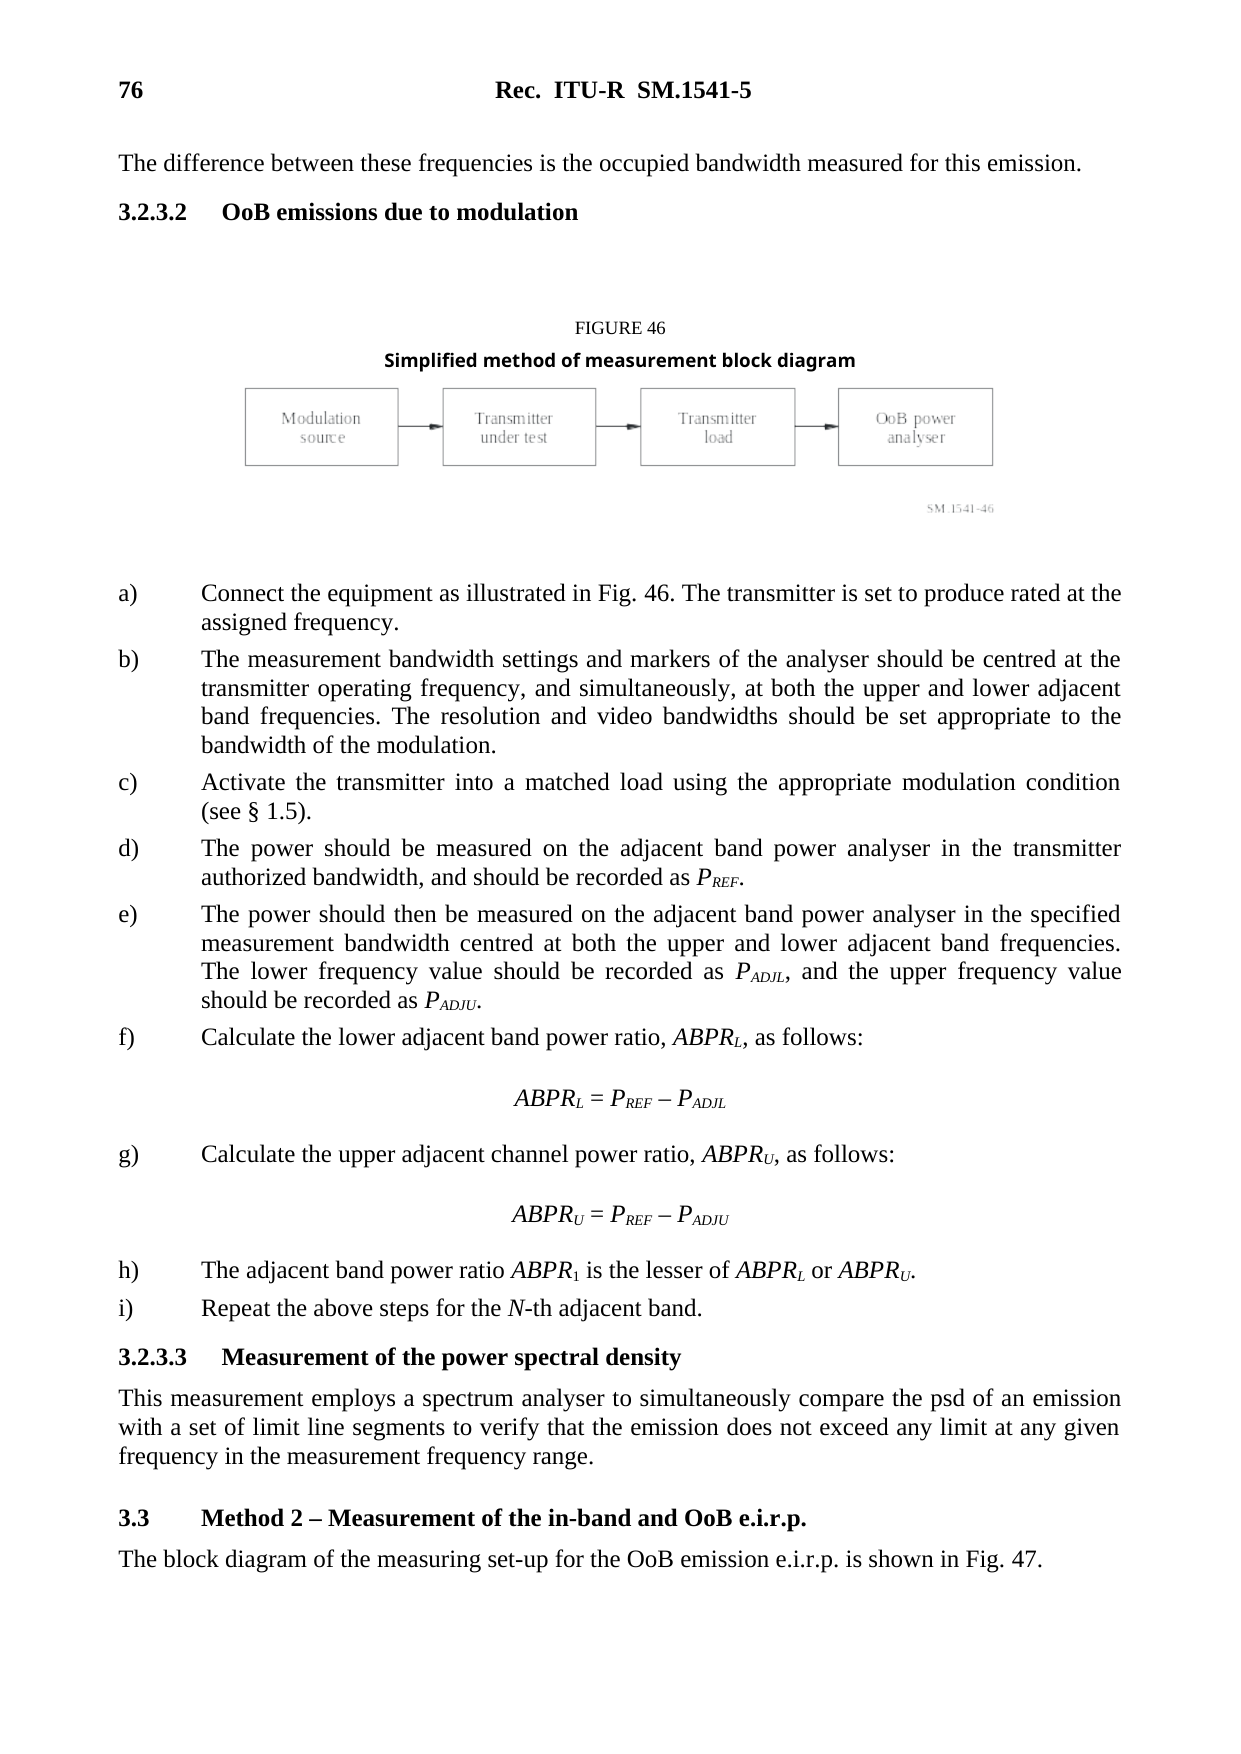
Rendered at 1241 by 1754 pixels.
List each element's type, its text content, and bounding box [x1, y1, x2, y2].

text ABPRL = PREF – PADJL [118, 1083, 1122, 1111]
text c) Activate the transmitter into a matched load using the appropriate modulation condition (see § 1.5). [118, 767, 1122, 825]
text h) The adjacent band power ratio ABPR1 is the lesser of ABPRL or ABPRU. [118, 1256, 1122, 1284]
subtitle 3.2.3.3 Measurement of the power spectral density [118, 1342, 1122, 1371]
text i) Repeat the above steps for the N-th adjacent band. [118, 1293, 1122, 1321]
text f) Calculate the lower adjacent band power ratio, ABPRL, as follows: [118, 1022, 1122, 1051]
text The difference between these frequencies is the occupied bandwidth measured for this emission. [118, 148, 1122, 176]
text d) The power should be measured on the adjacent band power analyser in the transmitter authorized bandwidth, and should be recorded as PREF. [118, 833, 1122, 891]
text This measurement employs a spectrum analyser to simultaneously compare the psd of an emission with a set of limit line segments to verify that the emission does not exceed any limit at any given frequency in the measurement frequency range. [118, 1383, 1122, 1470]
subtitle 3.3 Method 2 – Measurement of the in-band and OoB e.i.r.p. [118, 1503, 1122, 1532]
text g) Calculate the upper adjacent channel power ratio, ABPRU, as follows: [118, 1139, 1122, 1168]
title Simplified method of measurement block diagram [118, 347, 1122, 373]
subtitle 3.2.3.2 OoB emissions due to modulation [118, 197, 1122, 226]
text a) Connect the equipment as illustrated in Fig. 46. The transmitter is set to produce rated at the assigned frequency. [118, 578, 1122, 636]
text e) The power should then be measured on the adjacent band power analyser in the specified measurement bandwidth centred at both the upper and lower adjacent band frequencies. The lower frequency value should be recorded as PADJL, and the upper frequency value should be recorded as PADJU. [118, 899, 1122, 1014]
text The block diagram of the measuring set-up for the OoB emission e.i.r.p. is shown in Fig. 47. [118, 1544, 1122, 1573]
text FIGURE 46 [118, 317, 1122, 339]
text ABPRU = PREF – PADJU [118, 1199, 1122, 1228]
text b) The measurement bandwidth settings and markers of the analyser should be centred at the transmitter operating frequency, and simultaneously, at both the upper and lower adjacent band frequencies. The resolution and video bandwidths should be set appropriate to the bandwidth of the modulation. [118, 644, 1122, 759]
